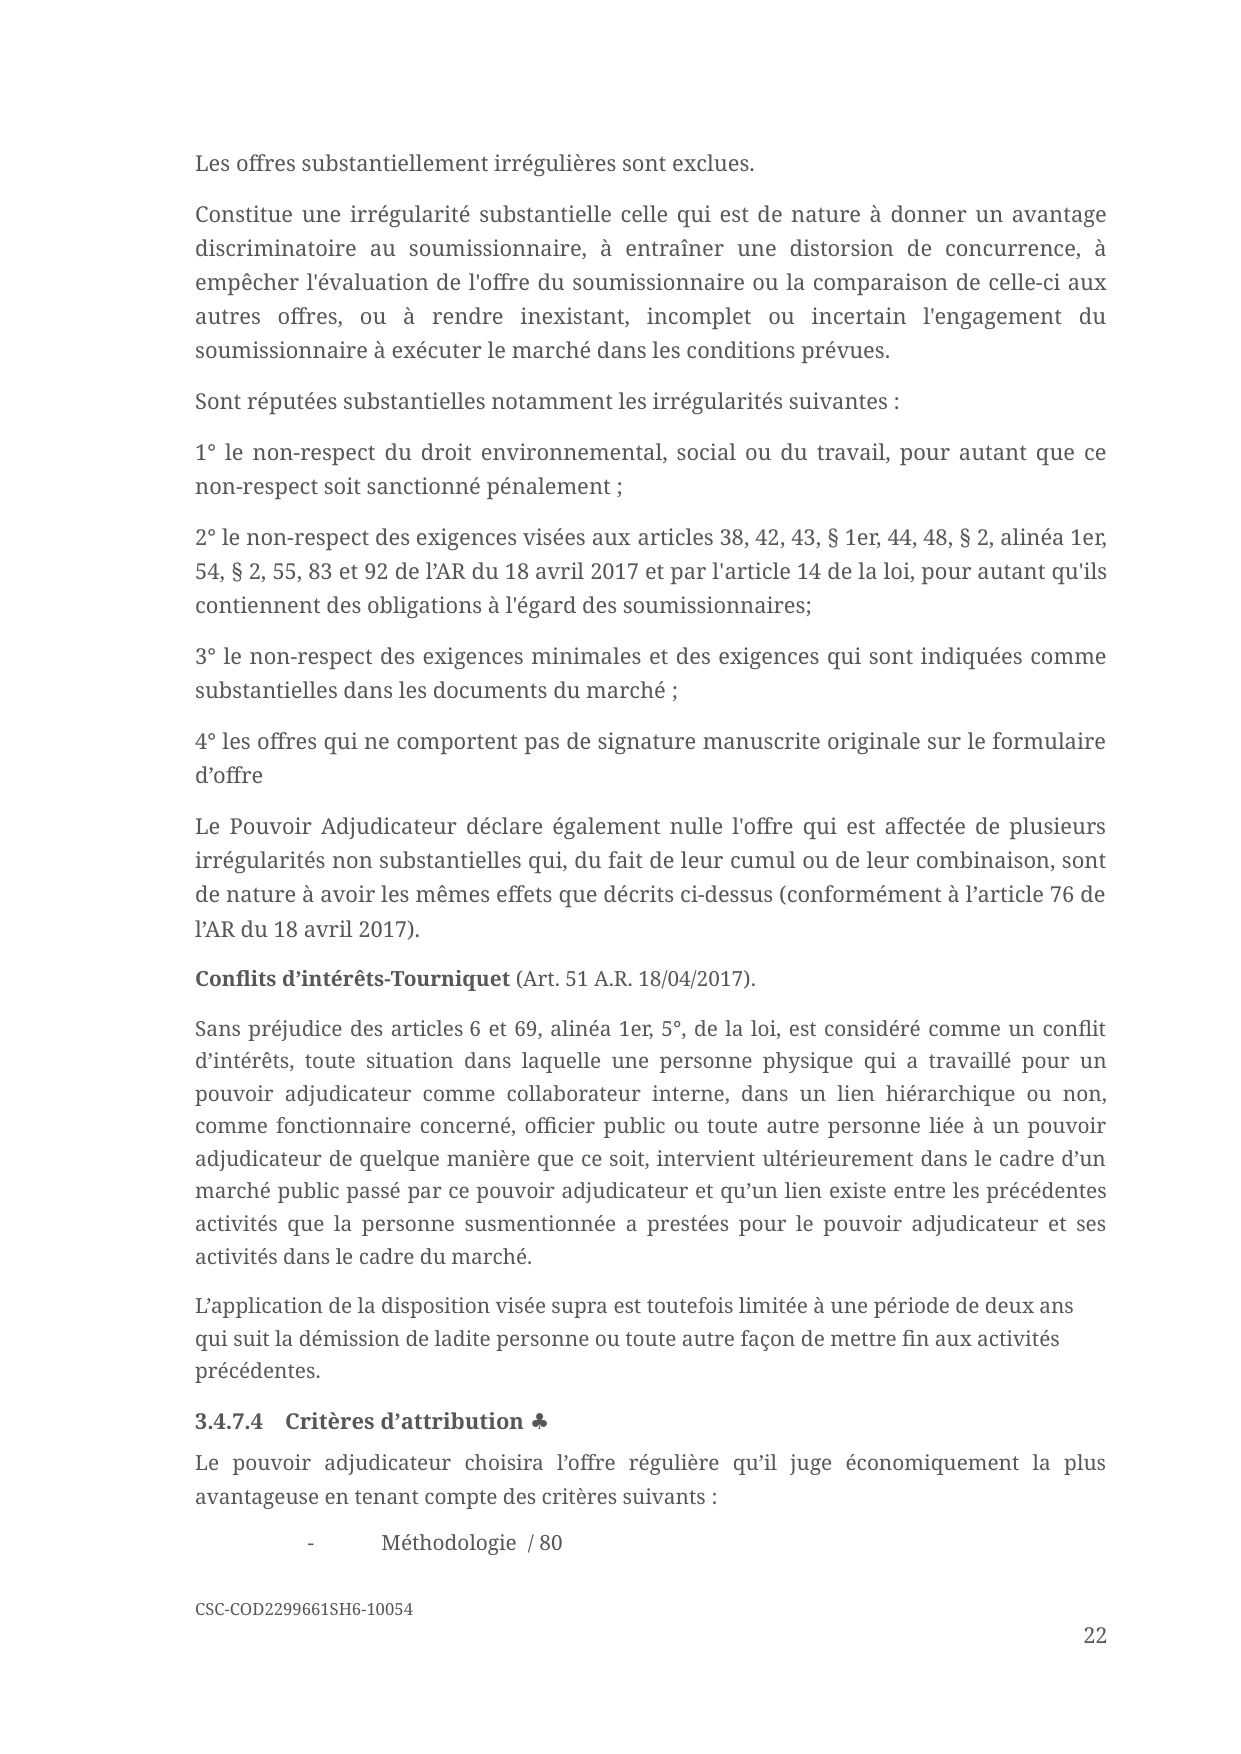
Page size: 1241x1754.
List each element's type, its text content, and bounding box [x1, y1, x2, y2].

text Sont réputées substantielles notamment les irrégularités suivantes : [195, 386, 1107, 416]
text L’application de la disposition visée supra est toutefois limitée à une période de deux ans qui suit la démission de ladite personne ou toute autre façon de mettre fin aux activités précédentes. [195, 1291, 1107, 1385]
text Les offres substantiellement irrégulières sont exclues. [195, 148, 1107, 177]
list Méthodologie / 80 [307, 1528, 1107, 1557]
text 2° le non-respect des exigences visées aux articles 38, 42, 43, § 1er, 44, 48, § 2, alinéa 1er, 54, § 2, 55, 83 et 92 de l’AR du 18 avril 2017 et par l'article 14 de la loi, pour autant qu'ils contiennent des obligations à l'égard des soumissionnaires; [195, 522, 1107, 620]
text Conflits d’intérêts-Tourniquet (Art. 51 A.R. 18/04/2017). [195, 964, 1107, 993]
subtitle Critères d’attribution ♣ [195, 1406, 1107, 1435]
text Sans préjudice des articles 6 et 69, alinéa 1er, 5°, de la loi, est considéré comme un conflit d’intérêts, toute situation dans laquelle une personne physique qui a travaillé pour un pouvoir adjudicateur comme collaborateur interne, dans un lien hiérarchique ou non, comme fonctionnaire concerné, officier public ou toute autre personne liée à un pouvoir adjudicateur de quelque manière que ce soit, intervient ultérieurement dans le cadre d’un marché public passé par ce pouvoir adjudicateur et qu’un lien existe entre les précédentes activités que la personne susmentionnée a prestées pour le pouvoir adjudicateur et ses activités dans le cadre du marché. [195, 1014, 1107, 1270]
text 3° le non-respect des exigences minimales et des exigences qui sont indiquées comme substantielles dans les documents du marché ; [195, 641, 1107, 705]
text 4° les offres qui ne comportent pas de signature manuscrite originale sur le formulaire d’offre [195, 726, 1107, 790]
text Constitue une irrégularité substantielle celle qui est de nature à donner un avantage discriminatoire au soumissionnaire, à entraîner une distorsion de concurrence, à empêcher l'évaluation de l'offre du soumissionnaire ou la comparaison de celle-ci aux autres offres, ou à rendre inexistant, incomplet ou incertain l'engagement du soumissionnaire à exécuter le marché dans les conditions prévues. [195, 198, 1107, 365]
text Le Pouvoir Adjudicateur déclare également nulle l'offre qui est affectée de plusieurs irrégularités non substantielles qui, du fait de leur cumul ou de leur combinaison, sont de nature à avoir les mêmes effets que décrits ci-dessus (conformément à l’article 76 de l’AR du 18 avril 2017). [195, 811, 1107, 943]
text 1° le non-respect du droit environnemental, social ou du travail, pour autant que ce non-respect soit sanctionné pénalement ; [195, 437, 1107, 501]
text Le pouvoir adjudicateur choisira l’offre régulière qu’il juge économiquement la plus avantageuse en tenant compte des critères suivants : [195, 1448, 1107, 1510]
